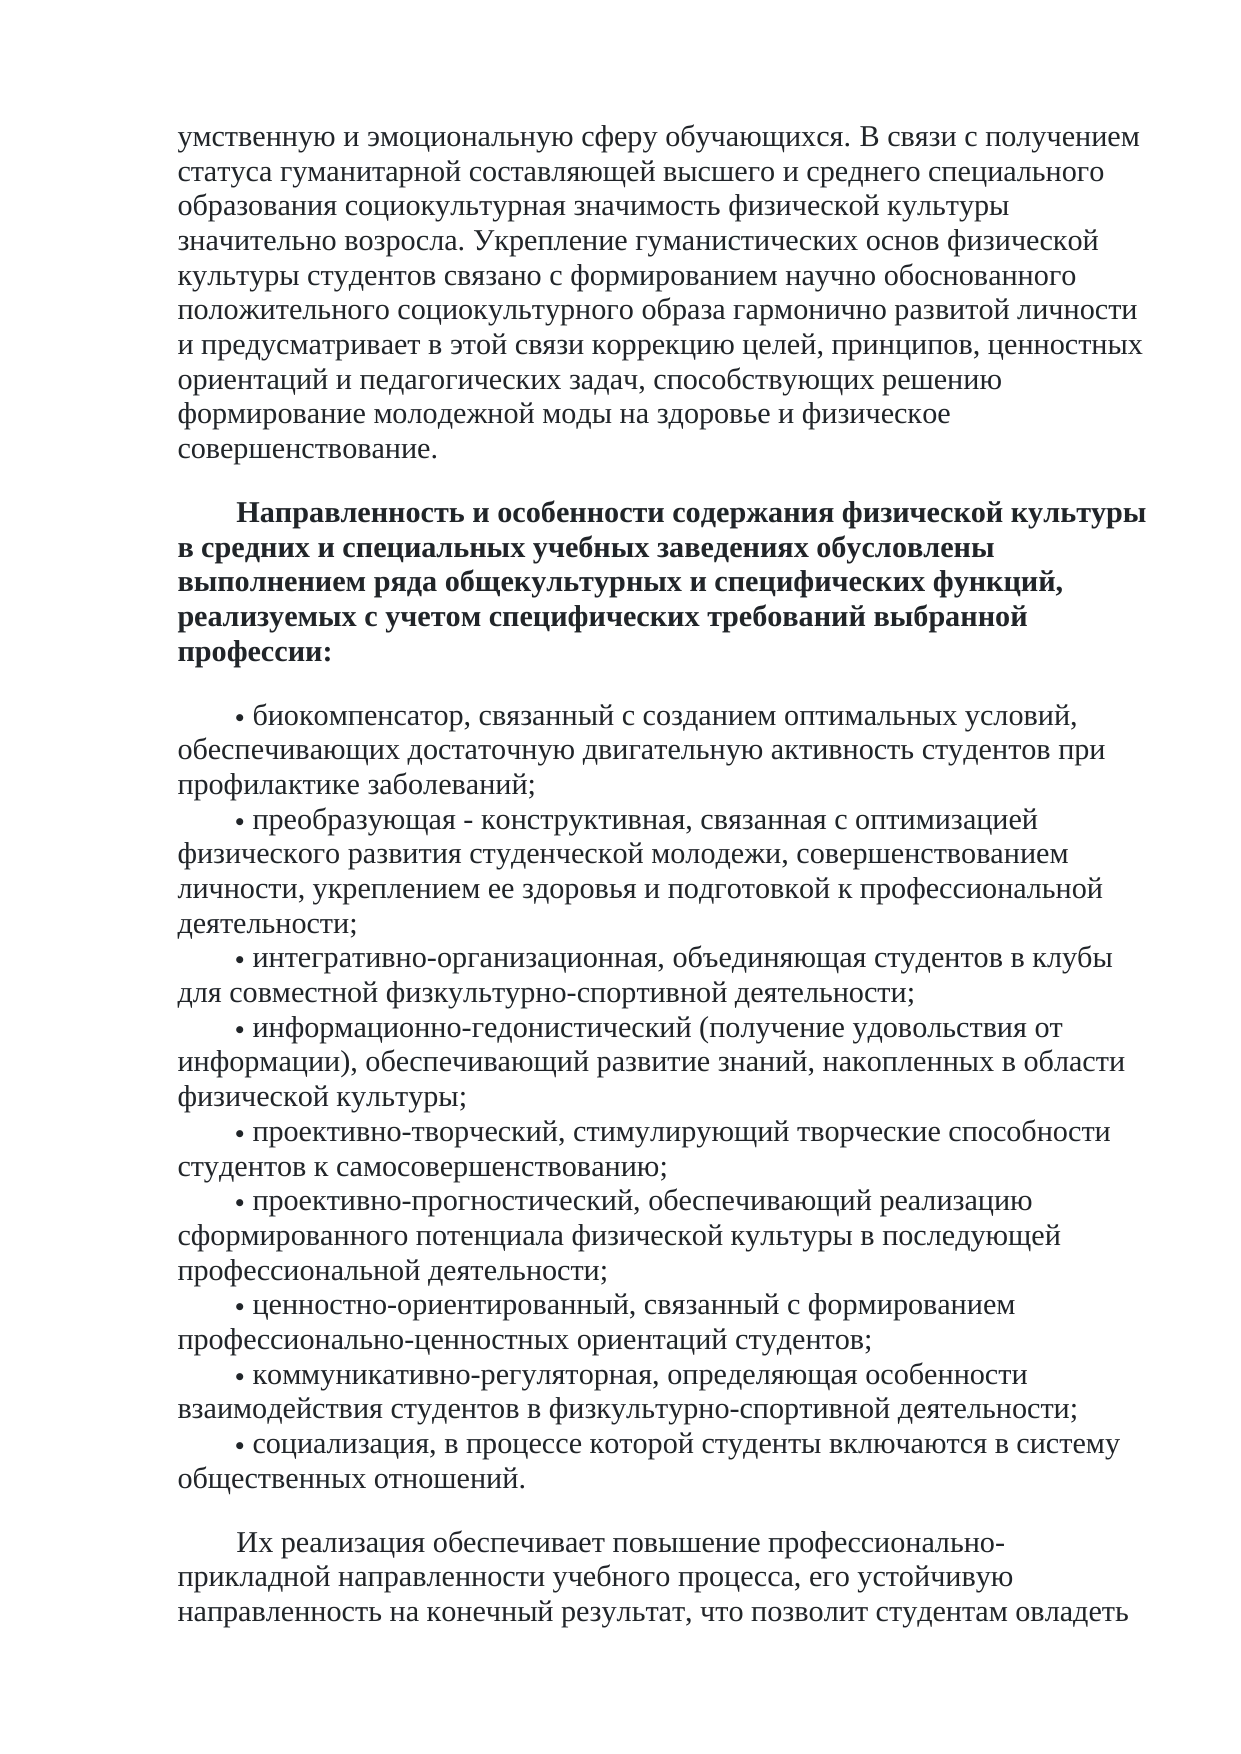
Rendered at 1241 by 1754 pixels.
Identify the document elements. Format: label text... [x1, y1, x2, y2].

list информационно-гедонистический (получение удовольствия от информации), обеспечивающий развитие знаний, накопленных в области физической культуры; [177, 1009, 1152, 1113]
list коммуникативно-регуляторная, определяющая особенности взаимодействия студентов в физкультурно-спортивной деятельности; [177, 1356, 1152, 1425]
list преобразующая - конструктивная, связанная с оптимизацией физического развития студенческой молодежи, совершенствованием личности, укреплением ее здоровья и подготовкой к профессиональной деятельности; [177, 801, 1152, 939]
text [177, 1524, 1152, 1628]
list биокомпенсатор, связанный с созданием оптимальных условий, обеспечивающих достаточную двигательную активность студентов при профилактике заболеваний; [177, 697, 1152, 801]
list проективно-прогностический, обеспечивающий реализацию сформированного потенциала физической культуры в последующей профессиональной деятельности; [177, 1182, 1152, 1286]
list проективно-творческий, стимулирующий творческие способности студентов к самосовершенствованию; [177, 1113, 1152, 1182]
list интегративно-организационная, объединяющая студентов в клубы для совместной физкультурно-спортивной деятельности; [177, 939, 1152, 1009]
list социализация, в процессе которой студенты включаются в систему общественных отношений. [177, 1425, 1152, 1494]
list ценностно-ориентированный, связанный с формированием профессионально-ценностных ориентаций студентов; [177, 1286, 1152, 1356]
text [177, 118, 1152, 465]
text Направленность и особенности содержания физической культуры в средних и специальных учебных заведениях обусловлены выполнением ряда общекультурных и специфических функций, реализуемых с учетом специфических требований выбранной профессии: [177, 494, 1152, 668]
